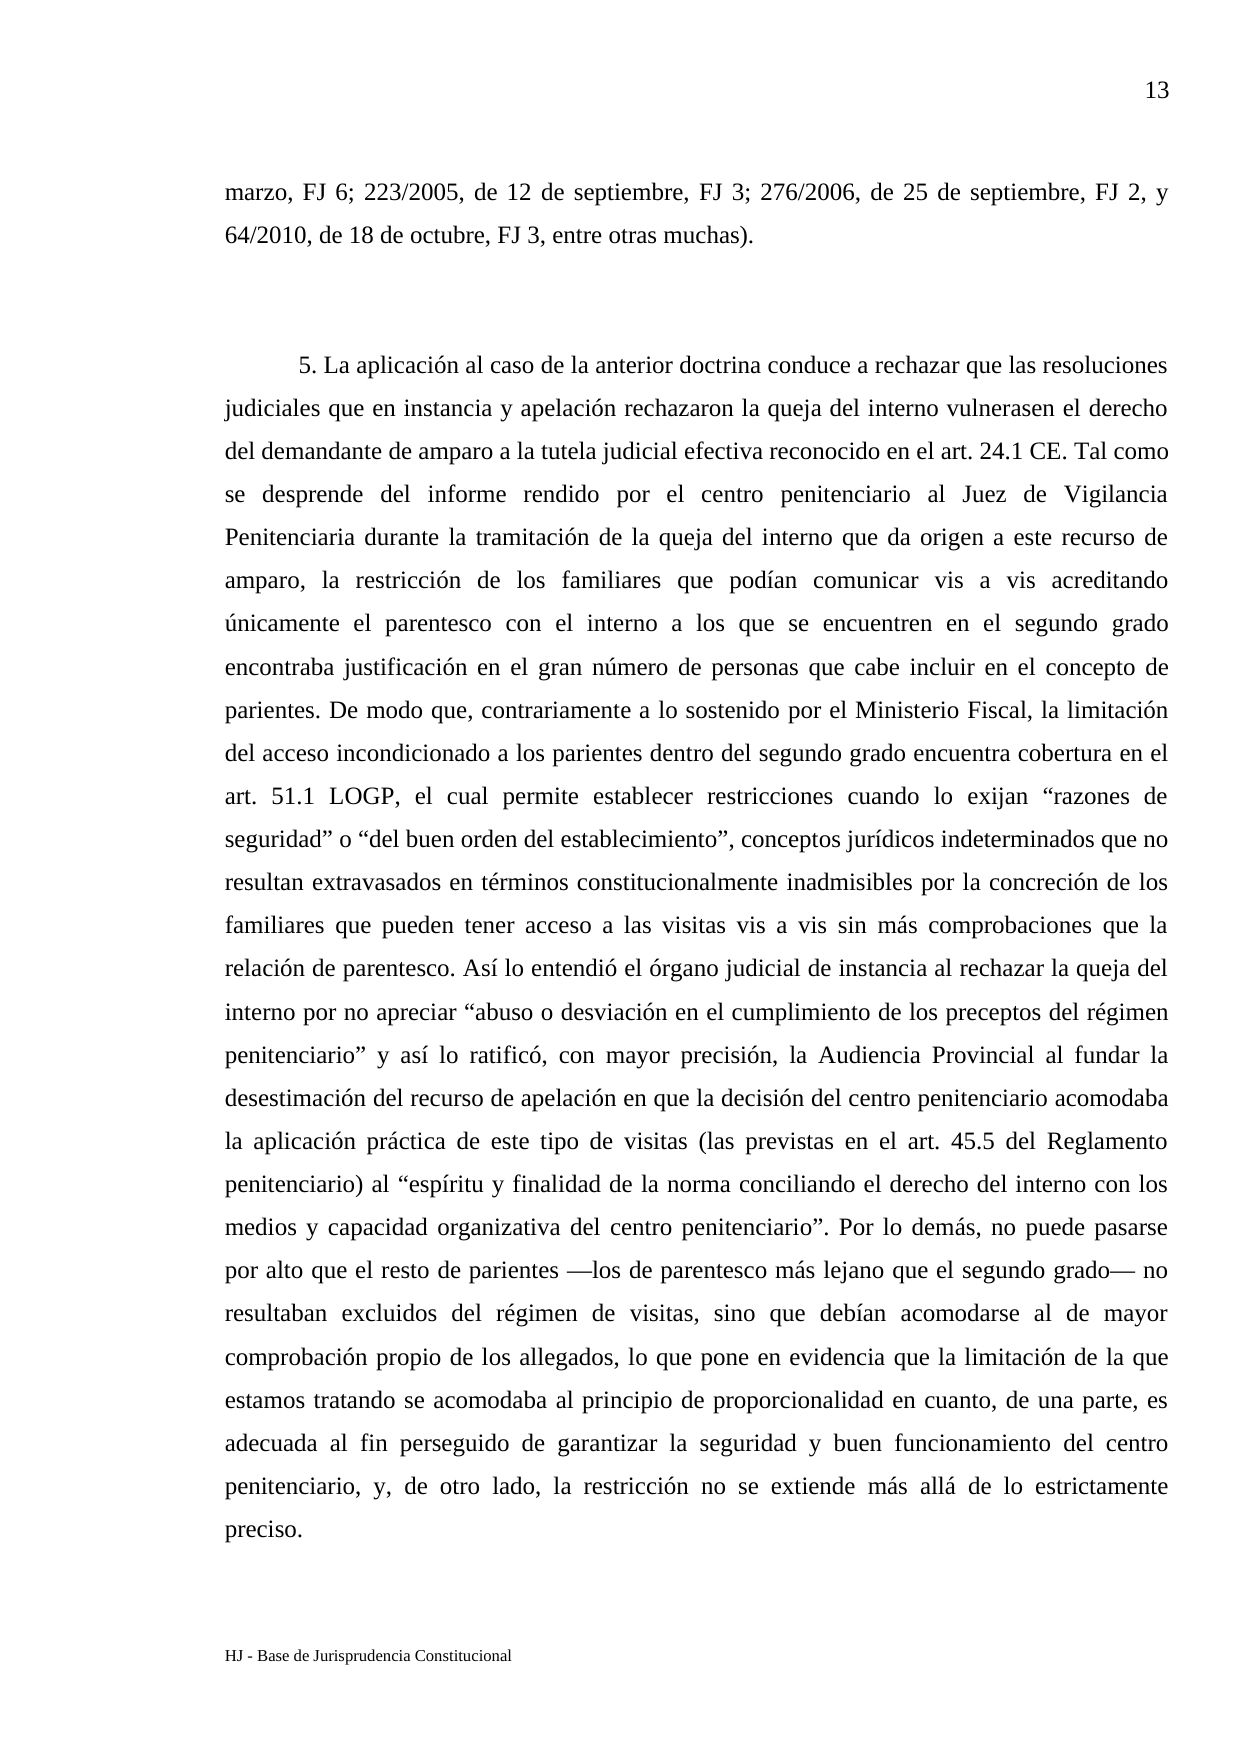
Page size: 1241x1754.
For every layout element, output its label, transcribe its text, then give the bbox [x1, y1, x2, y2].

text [224, 177, 1169, 249]
text 5. La aplicación al caso de la anterior doctrina conduce a rechazar que las resoluciones judiciales que en instancia y apelación rechazaron la queja del interno vulnerasen el derecho del demandante de amparo a la tutela judicial efectiva reconocido en el art. 24.1 CE. Tal como se desprende del informe rendido por el centro penitenciario al Juez de Vigilancia Penitenciaria durante la tramitación de la queja del interno que da origen a este recurso de amparo, la restricción de los familiares que podían comunicar vis a vis acreditando únicamente el parentesco con el interno a los que se encuentren en el segundo grado encontraba justificación en el gran número de personas que cabe incluir en el concepto de parientes. De modo que, contrariamente a lo sostenido por el Ministerio Fiscal, la limitación del acceso incondicionado a los parientes dentro del segundo grado encuentra cobertura en el art. 51.1 LOGP, el cual permite establecer restricciones cuando lo exijan “razones de seguridad” o “del buen orden del establecimiento”, conceptos jurídicos indeterminados que no resultan extravasados en términos constitucionalmente inadmisibles por la concreción de los familiares que pueden tener acceso a las visitas vis a vis sin más comprobaciones que la relación de parentesco. Así lo entendió el órgano judicial de instancia al rechazar la queja del interno por no apreciar “abuso o desviación en el cumplimiento de los preceptos del régimen penitenciario” y así lo ratificó, con mayor precisión, la Audiencia Provincial al fundar la desestimación del recurso de apelación en que la decisión del centro penitenciario acomodaba la aplicación práctica de este tipo de visitas (las previstas en el art. 45.5 del Reglamento penitenciario) al “espíritu y finalidad de la norma conciliando el derecho del interno con los medios y capacidad organizativa del centro penitenciario”. Por lo demás, no puede pasarse por alto que el resto de parientes —los de parentesco más lejano que el segundo grado— no resultaban excluidos del régimen de visitas, sino que debían acomodarse al de mayor comprobación propio de los allegados, lo que pone en evidencia que la limitación de la que estamos tratando se acomodaba al principio de proporcionalidad en cuanto, de una parte, es adecuada al fin perseguido de garantizar la seguridad y buen funcionamiento del centro penitenciario, y, de otro lado, la restricción no se extiende más allá de lo estrictamente preciso. [224, 350, 1169, 1543]
